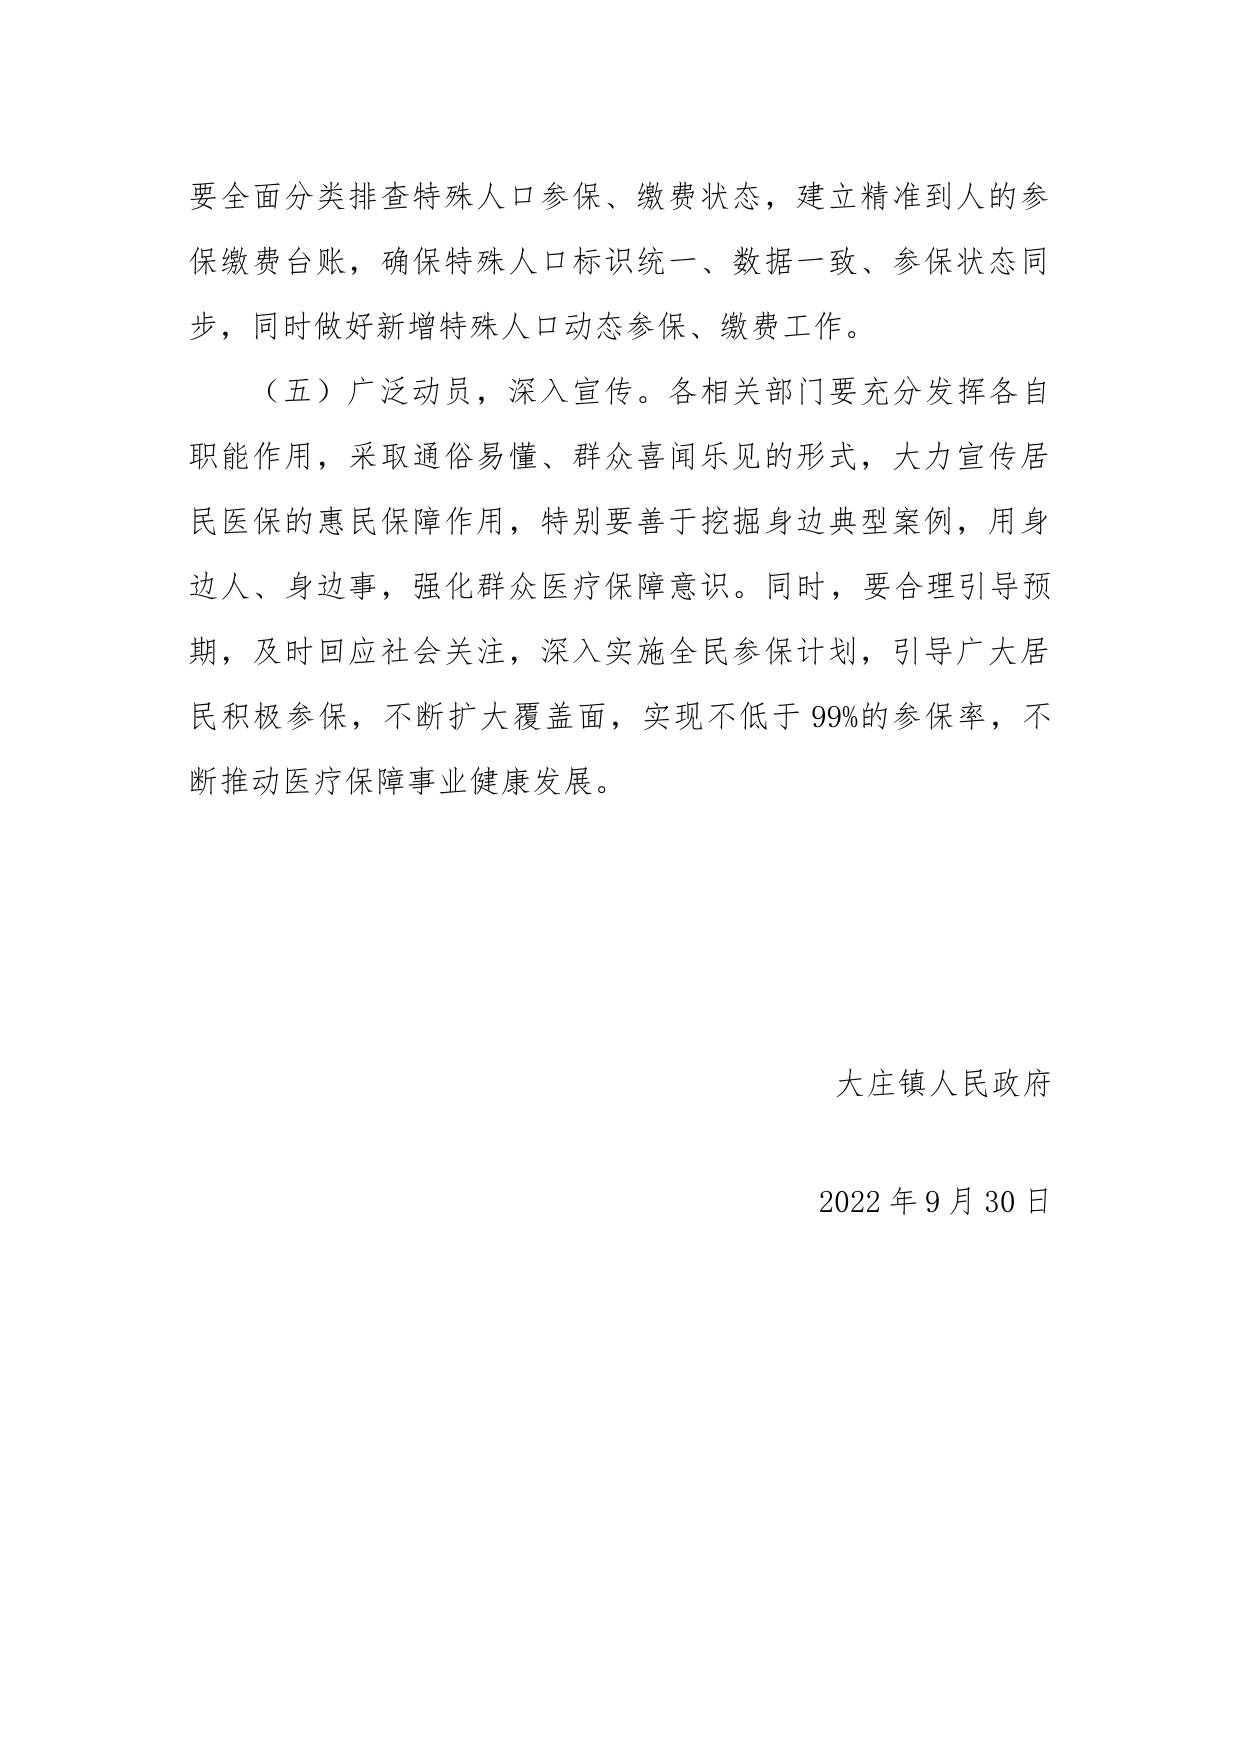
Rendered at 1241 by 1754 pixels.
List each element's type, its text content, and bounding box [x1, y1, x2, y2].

text （五）广泛动员，深入宣传。各相关部门要充分发挥各自职能作用，采取通俗易懂、群众喜闻乐见的形式，大力宣传居民医保的惠民保障作用，特别要善于挖掘身边典型案例，用身边人、身边事，强化群众医疗保障意识。同时，要合理引导预期，及时回应社会关注，深入实施全民参保计划，引导广大居民积极参保，不断扩大覆盖面，实现不低于99%的参保率，不断推动医疗保障事业健康发展。 [187, 357, 1053, 812]
text 2022年9月30日 [187, 1167, 1053, 1232]
subtitle 大庄镇人民政府 [187, 1049, 1053, 1114]
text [187, 162, 1053, 357]
